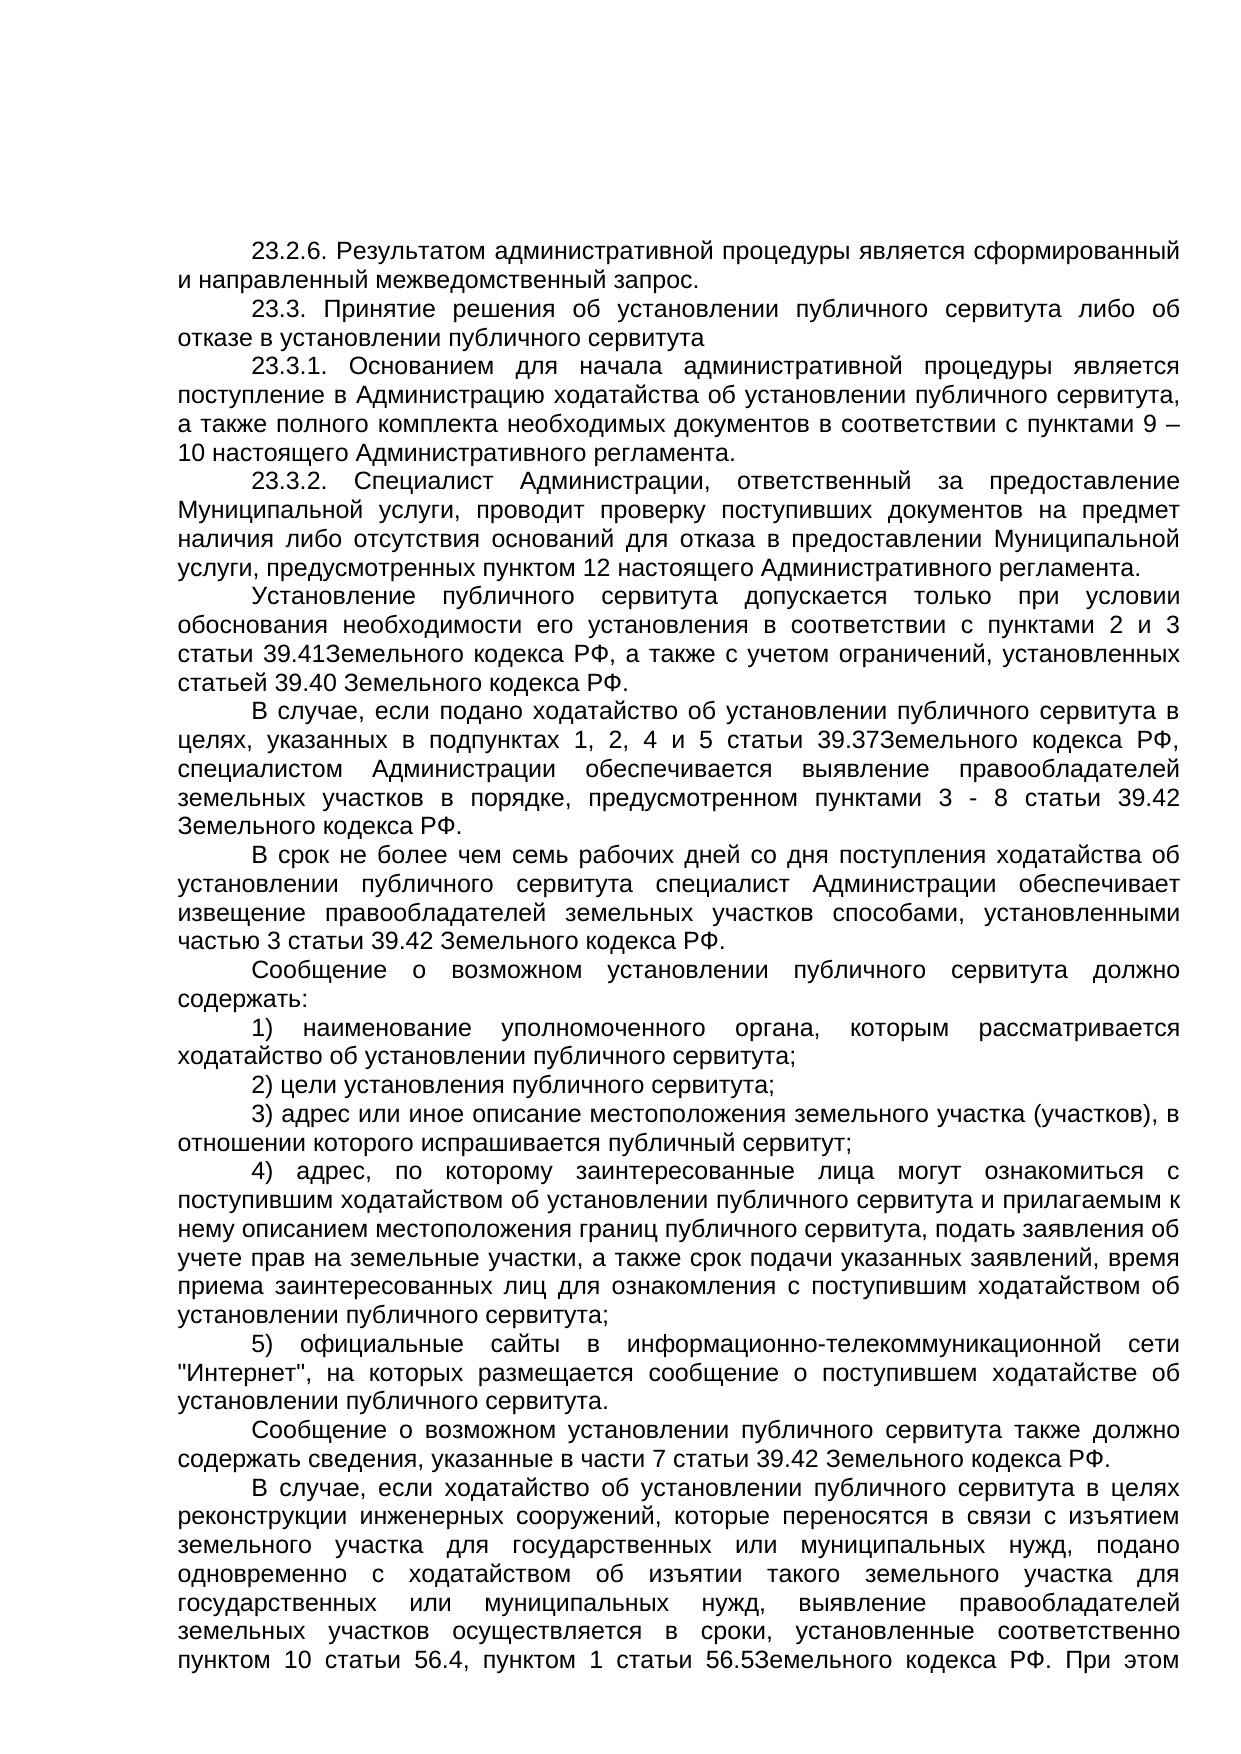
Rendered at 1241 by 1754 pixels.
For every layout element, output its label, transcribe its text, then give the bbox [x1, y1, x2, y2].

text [177, 1472, 1181, 1674]
text 23.3. Принятие решения об установлении публичного сервитута либо об отказе в установлении публичного сервитута [177, 294, 1181, 351]
text Установление публичного сервитута допускается только при условии обоснования необходимости его установления в соответствии с пунктами 2 и 3 статьи 39.41Земельного кодекса РФ, а также с учетом ограничений, установленных статьей 39.40 Земельного кодекса РФ. [177, 581, 1181, 696]
text 3) адрес или иное описание местоположения земельного участка (участков), в отношении которого испрашивается публичный сервитут; [177, 1099, 1181, 1156]
text В срок не более чем семь рабочих дней со дня поступления ходатайства об установлении публичного сервитута специалист Администрации обеспечивает извещение правообладателей земельных участков способами, установленными частью 3 статьи 39.42 Земельного кодекса РФ. [177, 840, 1181, 955]
text 2) цели установления публичного сервитута; [177, 1070, 1181, 1099]
text 23.2.6. Результатом административной процедуры является сформированный и направленный межведомственный запрос. [177, 236, 1181, 294]
text В случае, если подано ходатайство об установлении публичного сервитута в целях, указанных в подпунктах 1, 2, 4 и 5 статьи 39.37Земельного кодекса РФ, специалистом Администрации обеспечивается выявление правообладателей земельных участков в порядке, предусмотренном пунктами 3 - 8 статьи 39.42 Земельного кодекса РФ. [177, 696, 1181, 840]
text 5) официальные сайты в информационно-телекоммуникационной сети "Интернет", на которых размещается сообщение о поступившем ходатайстве об установлении публичного сервитута. [177, 1329, 1181, 1415]
text Сообщение о возможном установлении публичного сервитута также должно содержать сведения, указанные в части 7 статьи 39.42 Земельного кодекса РФ. [177, 1415, 1181, 1472]
text 23.3.2. Специалист Администрации, ответственный за предоставление Муниципальной услуги, проводит проверку поступивших документов на предмет наличия либо отсутствия оснований для отказа в предоставлении Муниципальной услуги, предусмотренных пунктом 12 настоящего Административного регламента. [177, 466, 1181, 581]
text 23.3.1. Основанием для начала административной процедуры является поступление в Администрацию ходатайства об установлении публичного сервитута, а также полного комплекта необходимых документов в соответствии с пунктами 9 – 10 настоящего Административного регламента. [177, 351, 1181, 466]
text Сообщение о возможном установлении публичного сервитута должно содержать: [177, 955, 1181, 1012]
text 1) наименование уполномоченного органа, которым рассматривается ходатайство об установлении публичного сервитута; [177, 1012, 1181, 1070]
text 4) адрес, по которому заинтересованные лица могут ознакомиться с поступившим ходатайством об установлении публичного сервитута и прилагаемым к нему описанием местоположения границ публичного сервитута, подать заявления об учете прав на земельные участки, а также срок подачи указанных заявлений, время приема заинтересованных лиц для ознакомления с поступившим ходатайством об установлении публичного сервитута; [177, 1156, 1181, 1329]
